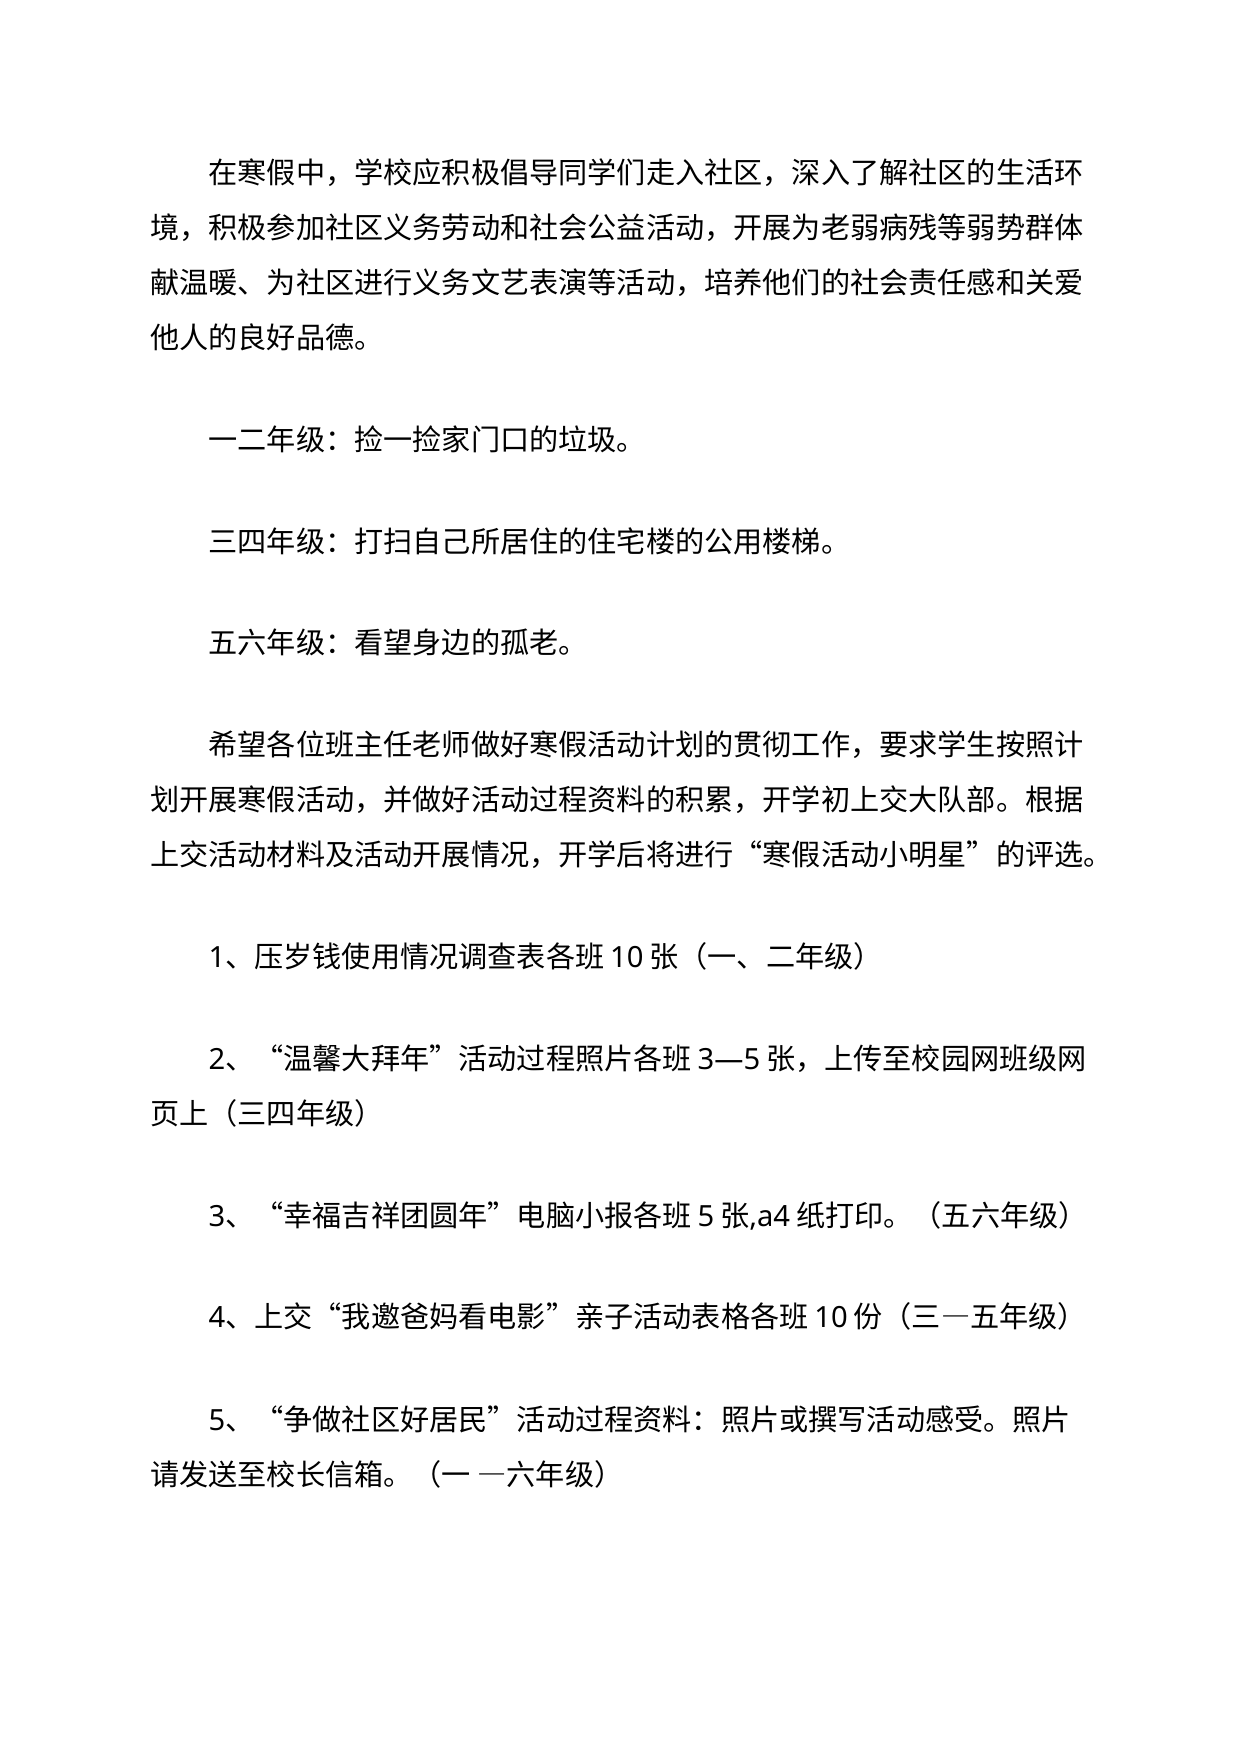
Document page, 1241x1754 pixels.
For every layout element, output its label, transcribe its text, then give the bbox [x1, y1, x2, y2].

text 2、“温馨大拜年”活动过程照片各班3—5张，上传至校园网班级网页上（三四年级） [150, 1035, 1090, 1133]
text 1、压岁钱使用情况调查表各班10张（一、二年级） [150, 933, 1090, 976]
text 4、上交“我邀爸妈看电影”亲子活动表格各班10份（三—五年级） [150, 1294, 1090, 1336]
text 在寒假中，学校应积极倡导同学们走入社区，深入了解社区的生活环境，积极参加社区义务劳动和社会公益活动，开展为老弱病残等弱势群体献温暖、为社区进行义务文艺表演等活动，培养他们的社会责任感和关爱他人的良好品德。 [150, 150, 1090, 357]
text 希望各位班主任老师做好寒假活动计划的贯彻工作，要求学生按照计划开展寒假活动，并做好活动过程资料的积累，开学初上交大队部。根据上交活动材料及活动开展情况，开学后将进行“寒假活动小明星”的评选。 [150, 722, 1090, 874]
text 五六年级：看望身边的孤老。 [150, 620, 1090, 662]
text 一二年级：捡一捡家门口的垃圾。 [150, 416, 1090, 459]
text 3、“幸福吉祥团圆年”电脑小报各班5张,a4纸打印。（五六年级） [150, 1192, 1090, 1234]
text 5、“争做社区好居民”活动过程资料：照片或撰写活动感受。照片请发送至校长信箱。（一 —六年级） [150, 1396, 1090, 1493]
text 三四年级：打扫自己所居住的住宅楼的公用楼梯。 [150, 518, 1090, 561]
